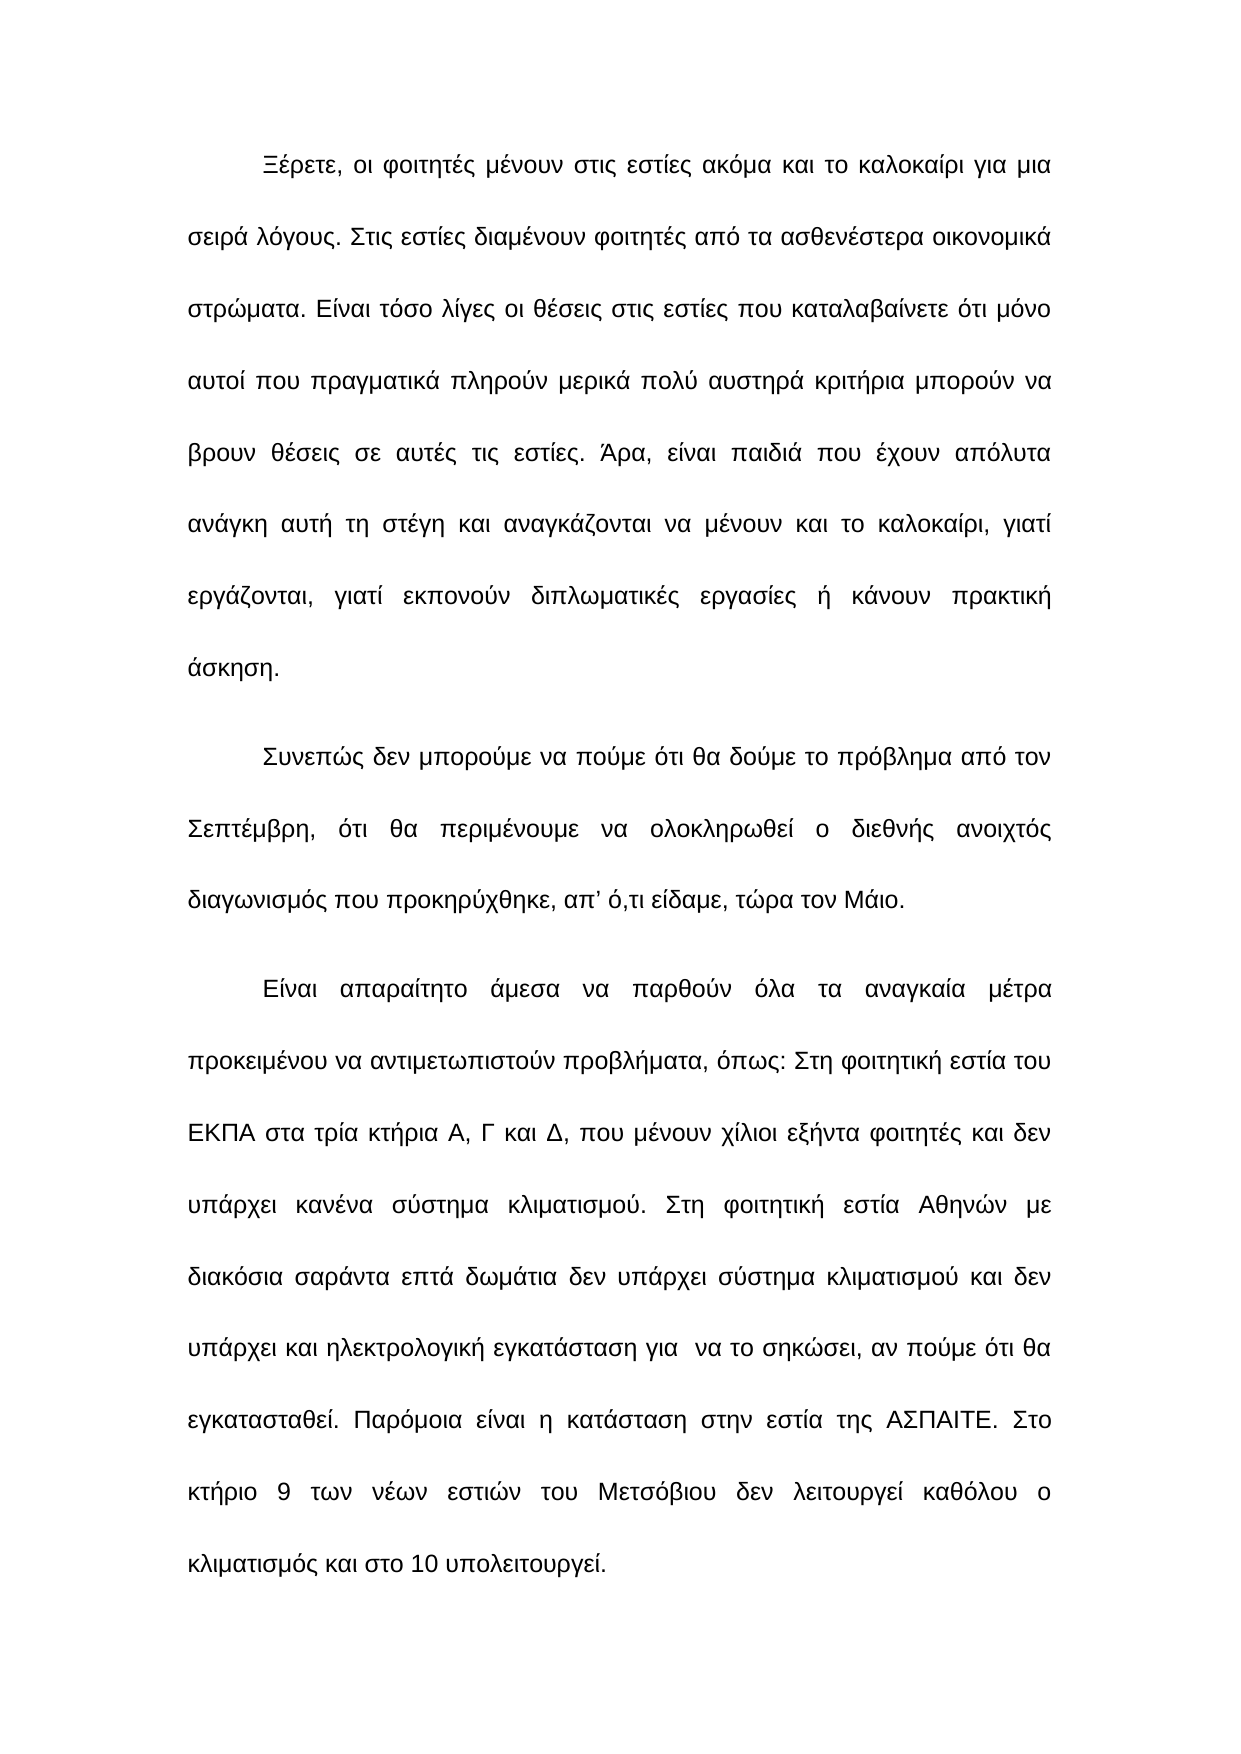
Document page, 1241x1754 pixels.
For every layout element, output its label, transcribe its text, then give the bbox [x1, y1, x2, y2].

text Ξέρετε, οι φοιτητές μένουν στις εστίες ακόμα και το καλοκαίρι για μια σειρά λόγους. Στις εστίες διαμένουν φοιτητές από τα ασθενέστερα οικονομικά στρώματα. Είναι τόσο λίγες οι θέσεις στις εστίες που καταλαβαίνετε ότι μόνο αυτοί που πραγματικά πληρούν μερικά πολύ αυστηρά κριτήρια μπορούν να βρουν θέσεις σε αυτές τις εστίες. Άρα, είναι παιδιά που έχουν απόλυτα ανάγκη αυτή τη στέγη και αναγκάζονται να μένουν και το καλοκαίρι, γιατί εργάζονται, γιατί εκπονούν διπλωματικές εργασίες ή κάνουν πρακτική άσκηση. [187, 150, 1053, 682]
text Είναι απαραίτητο άμεσα να παρθούν όλα τα αναγκαία μέτρα προκειμένου να αντιμετωπιστούν προβλήματα, όπως: Στη φοιτητική εστία του ΕΚΠΑ στα τρία κτήρια Α, Γ και Δ, που μένουν χίλιοι εξήντα φοιτητές και δεν υπάρχει κανένα σύστημα κλιματισμού. Στη φοιτητική εστία Αθηνών με διακόσια σαράντα επτά δωμάτια δεν υπάρχει σύστημα κλιματισμού και δεν υπάρχει και ηλεκτρολογική εγκατάσταση για να το σηκώσει, αν πούμε ότι θα εγκατασταθεί. Παρόμοια είναι η κατάσταση στην εστία της ΑΣΠΑΙΤΕ. Στο κτήριο 9 των νέων εστιών του Μετσόβιου δεν λειτουργεί καθόλου ο κλιματισμός και στο 10 υπολειτουργεί. [187, 974, 1053, 1578]
text Συνεπώς δεν μπορούμε να πούμε ότι θα δούμε το πρόβλημα από τον Σεπτέμβρη, ότι θα περιμένουμε να ολοκληρωθεί ο διεθνής ανοιχτός διαγωνισμός που προκηρύχθηκε, απ’ ό,τι είδαμε, τώρα τον Μάιο. [187, 742, 1053, 914]
